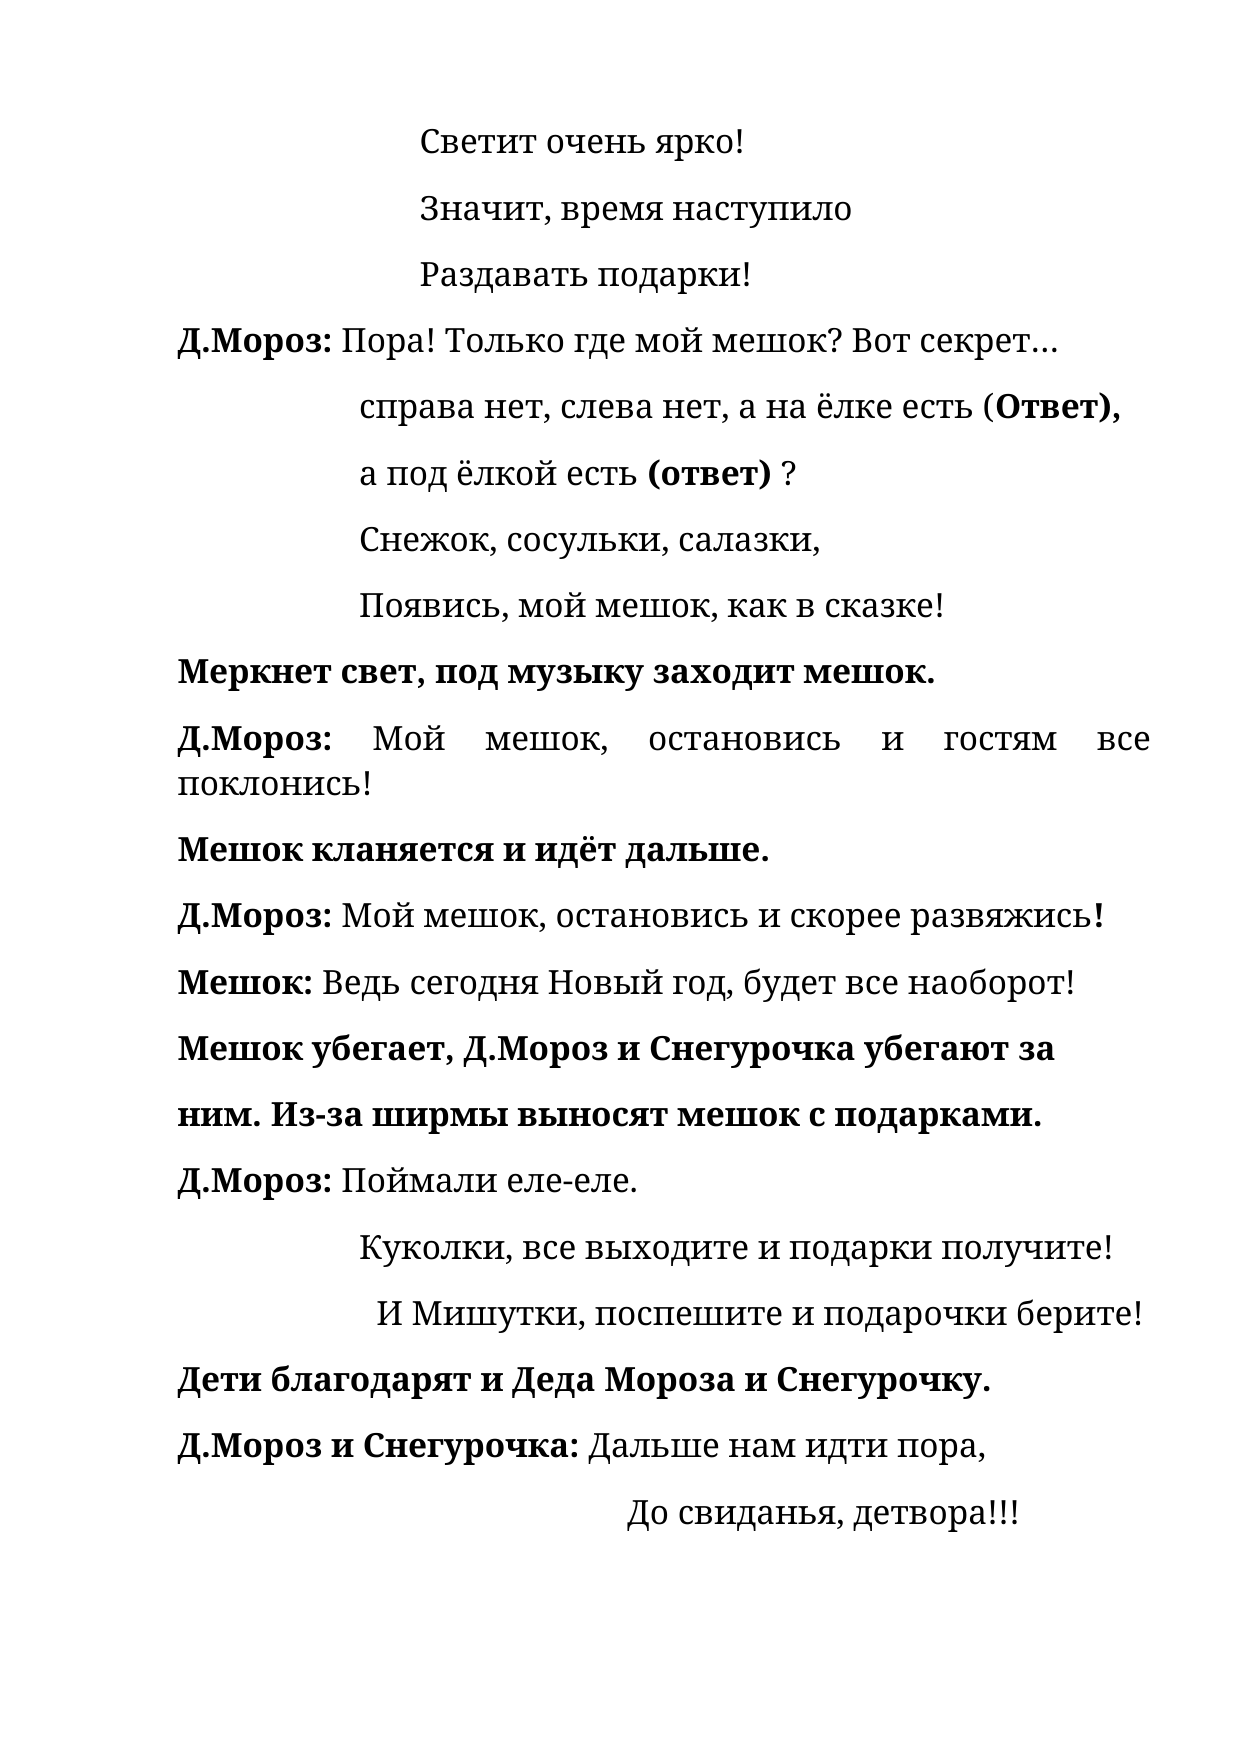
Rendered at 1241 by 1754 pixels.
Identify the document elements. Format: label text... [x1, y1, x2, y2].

text Светит очень ярко! [177, 118, 1152, 163]
text ним. Из-за ширмы выносят мешок с подарками. [177, 1091, 1152, 1136]
text Меркнет свет, под музыку заходит мешок. [177, 648, 1152, 693]
text Д.Мороз: Поймали еле-еле. [177, 1157, 1152, 1203]
text Раздавать подарки! [177, 251, 1152, 296]
text Мешок: Ведь сегодня Новый год, будет все наоборот! [177, 958, 1152, 1004]
text Д.Мороз и Снегурочка: Дальше нам идти пора, [177, 1422, 1152, 1468]
text Куколки, все выходите и подарки получите! [177, 1223, 1152, 1269]
text До свиданья, детвора!!! [177, 1488, 1152, 1534]
text Д.Мороз: Пора! Только где мой мешок? Вот секрет… [177, 317, 1152, 362]
text Д.Мороз: Мой мешок, остановись и гостям все поклонись! [177, 714, 1152, 805]
text И Мишутки, поспешите и подарочки берите! [177, 1290, 1152, 1335]
text Снежок, сосульки, салазки, [177, 516, 1152, 561]
text Дети благодарят и Деда Мороза и Снегурочку. [177, 1356, 1152, 1401]
text Мешок убегает, Д.Мороз и Снегурочка убегают за [177, 1025, 1152, 1070]
text Мешок кланяется и идёт дальше. [177, 826, 1152, 871]
text Д.Мороз: Мой мешок, остановись и скорее развяжись! [177, 892, 1152, 938]
text Значит, время наступило [177, 184, 1152, 230]
text Появись, мой мешок, как в сказке! [177, 582, 1152, 627]
text а под ёлкой есть (ответ) ? [177, 449, 1152, 495]
text справа нет, слева нет, а на ёлке есть (Ответ), [177, 383, 1152, 428]
